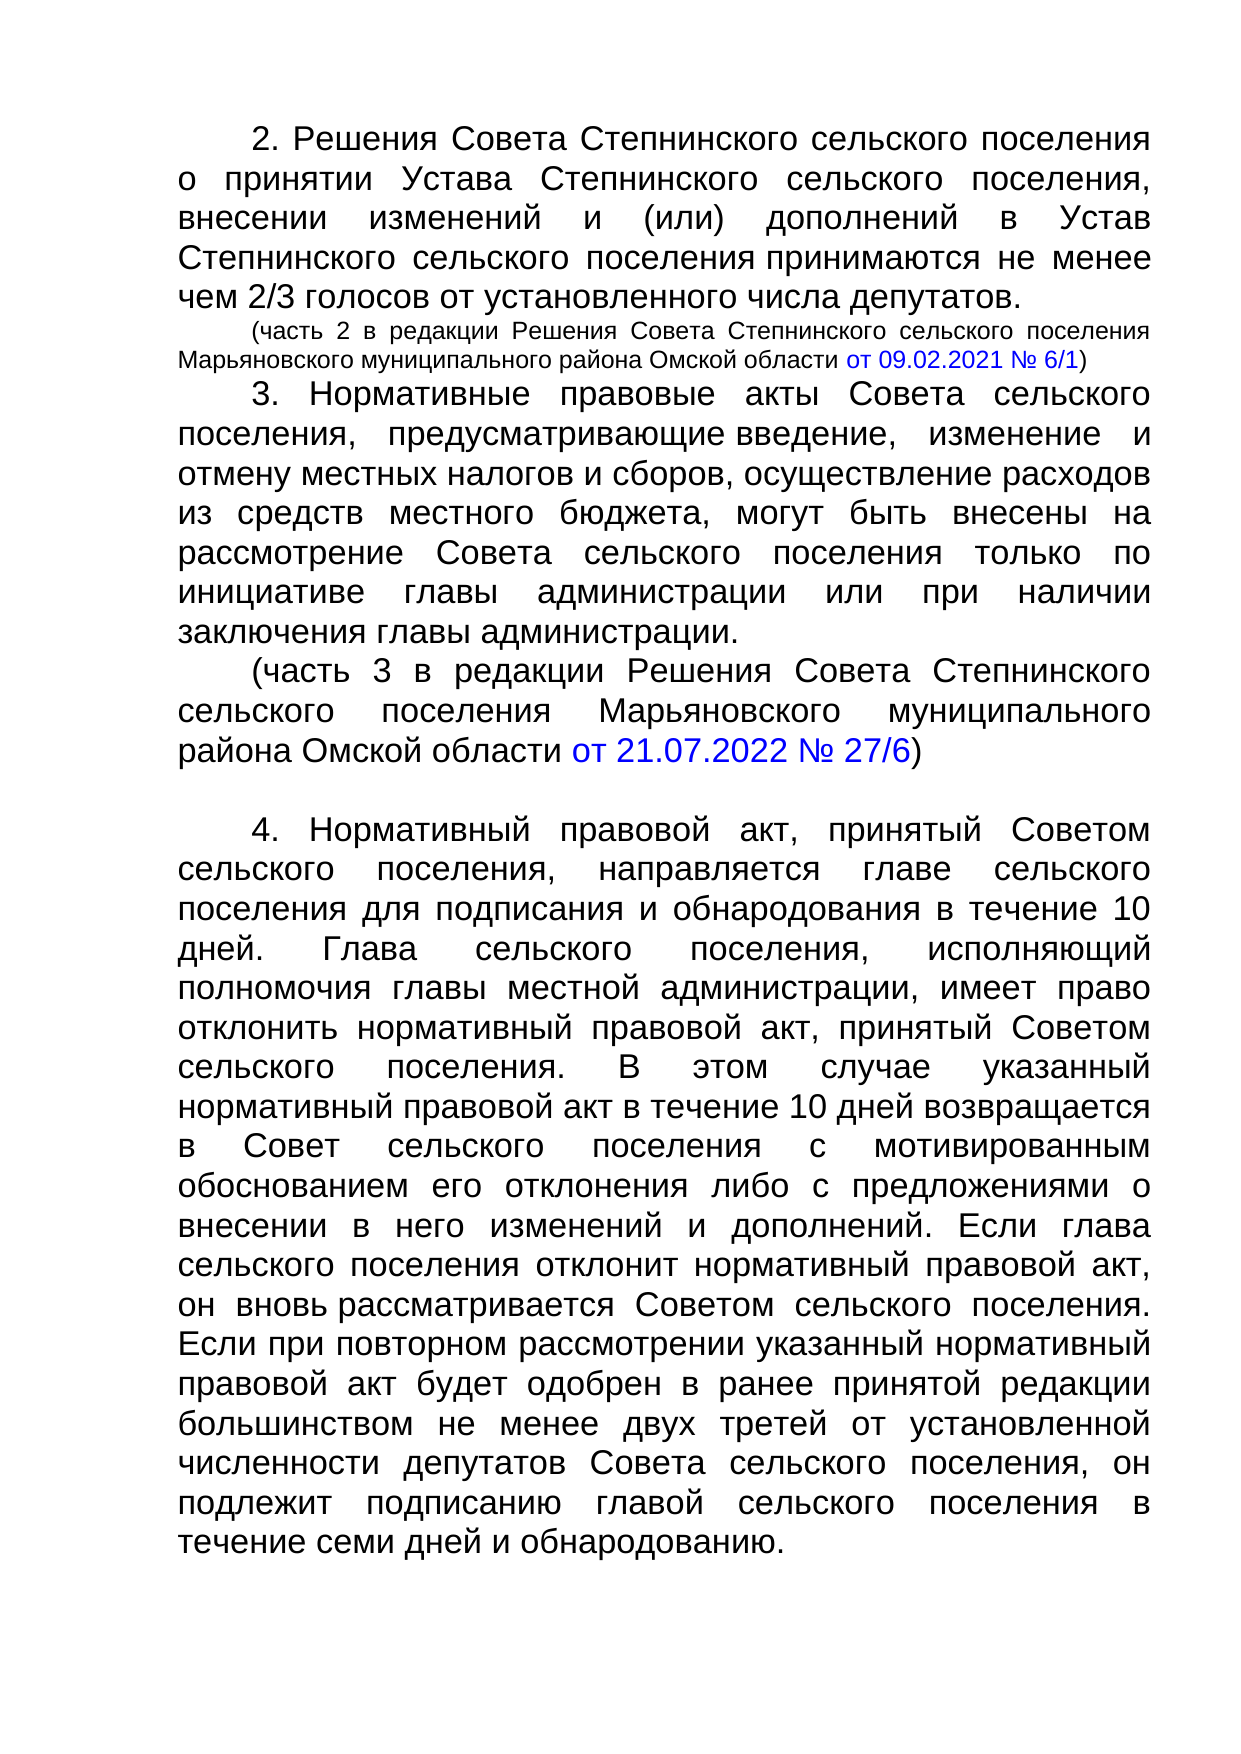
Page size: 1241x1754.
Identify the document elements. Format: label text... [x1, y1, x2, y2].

text 2. Решения Совета Степнинского сельского поселения о принятии Устава Степнинского сельского поселения, внесении изменений и (или) дополнений в Устав Степнинского сельского поселения принимаются не менее чем 2/3 голосов от установленного числа депутатов. [177, 118, 1152, 316]
text 4. Нормативный правовой акт, принятый Советом сельского поселения, направляется главе сельского поселения для подписания и обнародования в течение 10 дней. Глава сельского поселения, исполняющий полномочия главы местной администрации, имеет право отклонить нормативный правовой акт, принятый Советом сельского поселения. В этом случае указанный нормативный правовой акт в течение 10 дней возвращается в Совет сельского поселения с мотивированным обоснованием его отклонения либо с предложениями о внесении в него изменений и дополнений. Если глава сельского поселения отклонит нормативный правовой акт, он вновь рассматривается Советом сельского поселения. Если при повторном рассмотрении указанный нормативный правовой акт будет одобрен в ранее принятой редакции большинством не менее двух третей от установленной численности депутатов Совета сельского поселения, он подлежит подписанию главой сельского поселения в течение семи дней и обнародованию. [177, 809, 1152, 1561]
text (часть 3 в редакции Решения Совета Степнинского сельского поселения Марьяновского муниципального района Омской области от 21.07.2022 № 27/6) [177, 651, 1152, 769]
text (часть 2 в редакции Решения Совета Степнинского сельского поселения Марьяновского муниципального района Омской области от 09.02.2021 № 6/1) [177, 316, 1152, 373]
text 3. Нормативные правовые акты Совета сельского поселения, предусматривающие введение, изменение и отмену местных налогов и сборов, осуществление расходов из средств местного бюджета, могут быть внесены на рассмотрение Совета сельского поселения только по инициативе главы администрации или при наличии заключения главы администрации. [177, 373, 1152, 651]
